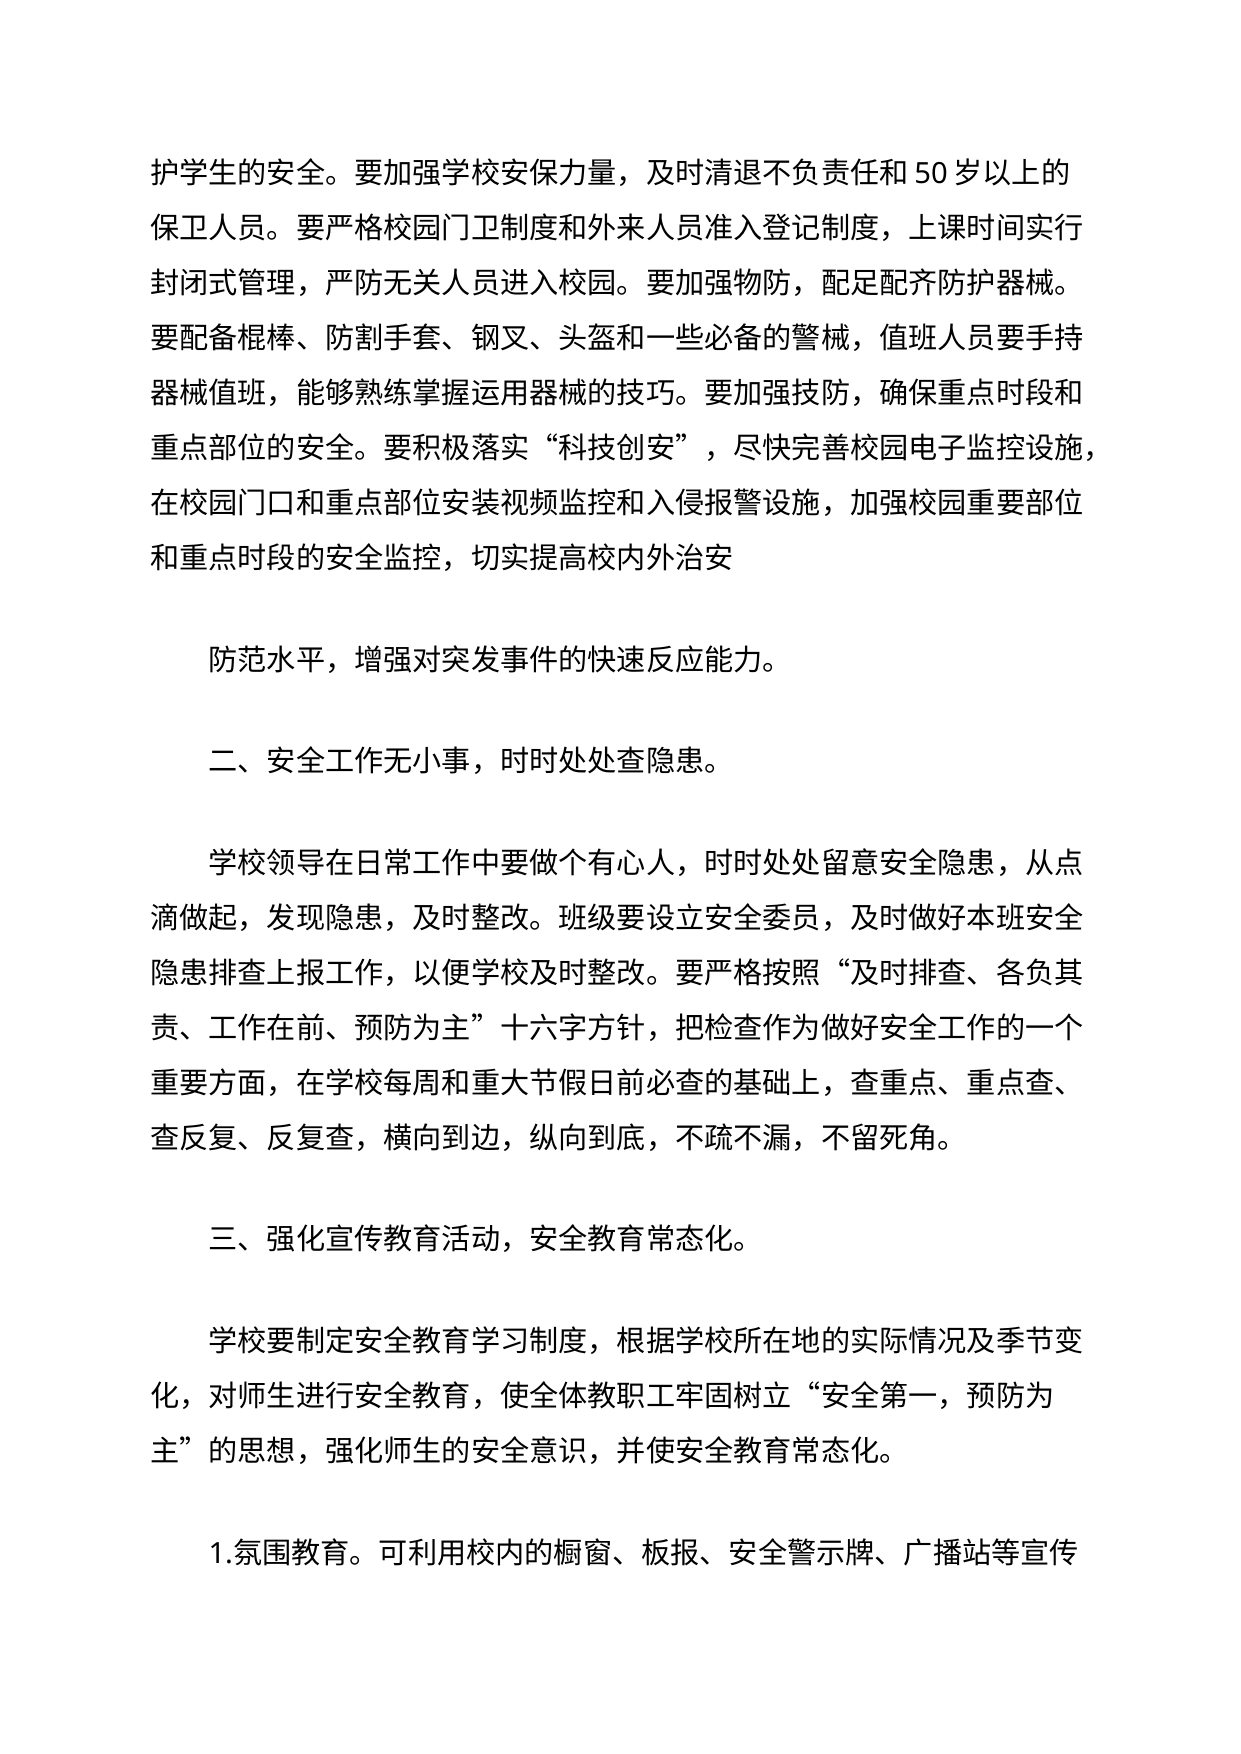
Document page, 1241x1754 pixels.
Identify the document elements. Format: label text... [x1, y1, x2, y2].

text 三、强化宣传教育活动，安全教育常态化。 [150, 1216, 1090, 1258]
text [150, 150, 1090, 577]
text 学校领导在日常工作中要做个有心人，时时处处留意安全隐患，从点滴做起，发现隐患，及时整改。班级要设立安全委员，及时做好本班安全隐患排查上报工作，以便学校及时整改。要严格按照“及时排查、各负其责、工作在前、预防为主”十六字方针，把检查作为做好安全工作的一个重要方面，在学校每周和重大节假日前必查的基础上，查重点、重点查、查反复、反复查，横向到边，纵向到底，不疏不漏，不留死角。 [150, 840, 1090, 1156]
text 学校要制定安全教育学习制度，根据学校所在地的实际情况及季节变化，对师生进行安全教育，使全体教职工牢固树立“安全第一，预防为主”的思想，强化师生的安全意识，并使安全教育常态化。 [150, 1318, 1090, 1470]
text 二、安全工作无小事，时时处处查隐患。 [150, 738, 1090, 780]
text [150, 1529, 1090, 1572]
text 防范水平，增强对突发事件的快速反应能力。 [150, 636, 1090, 678]
